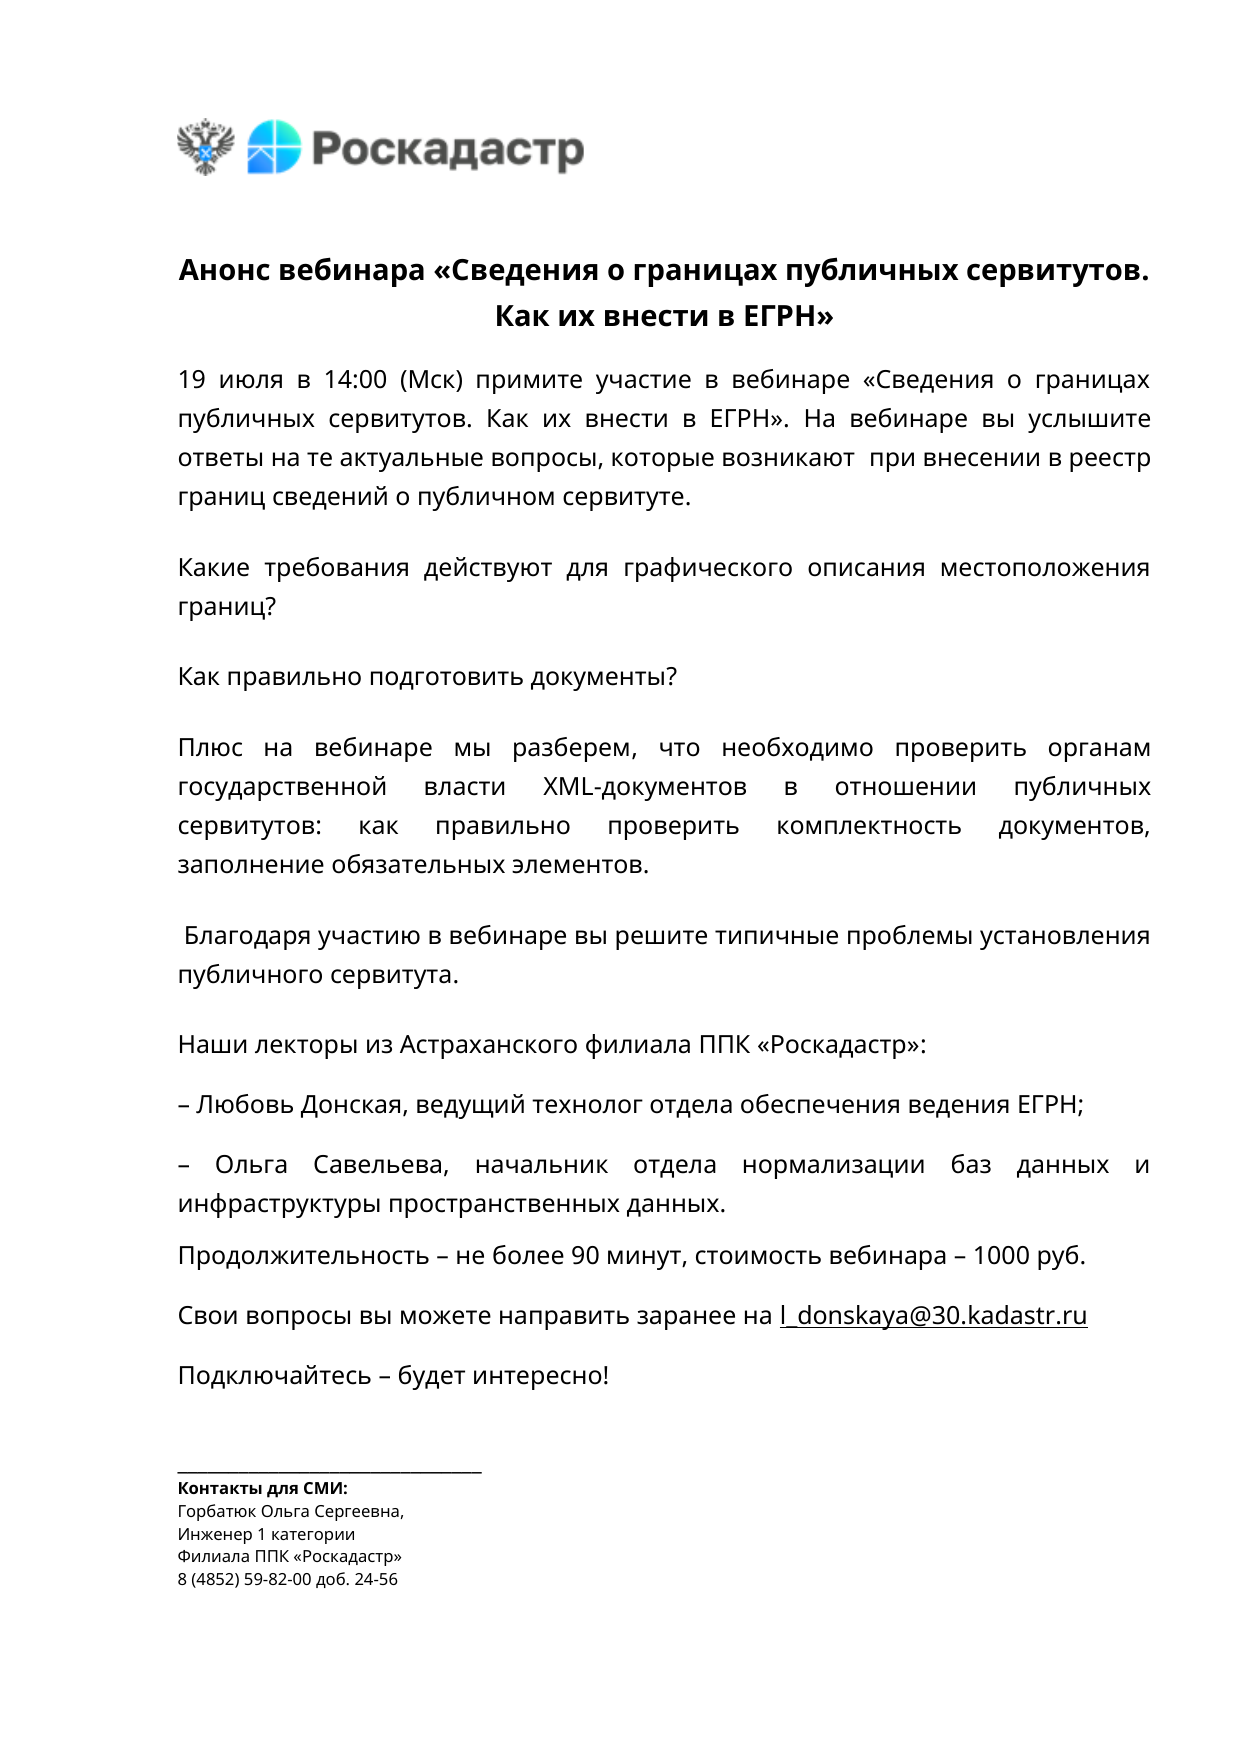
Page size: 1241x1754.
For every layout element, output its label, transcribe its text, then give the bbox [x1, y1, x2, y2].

text Продолжительность – не более 90 минут, стоимость вебинара – 1000 руб. [177, 1238, 1152, 1272]
picture [177, 118, 584, 176]
text Благодаря участию в вебинаре вы решите типичные проблемы установления публичного сервитута. [177, 917, 1152, 991]
text Филиала ППК «Роскадастр» [177, 1545, 1152, 1568]
text 19 июля в 14:00 (Мск) примите участие в вебинаре «Сведения о границах публичных сервитутов. Как их внести в ЕГРН». На вебинаре вы услышите ответы на те актуальные вопросы, которые возникают при внесении в реестр границ сведений о публичном сервитуте. [177, 361, 1152, 513]
text Свои вопросы вы можете направить заранее на l_donskaya@30.kadastr.ru [177, 1298, 1152, 1332]
text Какие требования действуют для графического описания местоположения границ? [177, 549, 1152, 623]
text – Ольга Савельева, начальник отдела нормализации баз данных и инфраструктуры пространственных данных. [177, 1147, 1152, 1220]
text Инженер 1 категории [177, 1522, 1152, 1545]
text 8 (4852) 59-82-00 доб. 24-56 [177, 1568, 1152, 1591]
text Плюс на вебинаре мы разберем, что необходимо проверить органам государственной власти XML-документов в отношении публичных сервитутов: как правильно проверить комплектность документов, заполнение обязательных элементов. [177, 729, 1152, 881]
text ______________________________ [177, 1446, 1152, 1477]
text Горбатюк Ольга Сергеевна, [177, 1500, 1152, 1522]
text Контакты для СМИ: [177, 1477, 1152, 1500]
text Как правильно подготовить документы? [177, 659, 1152, 693]
text – Любовь Донская, ведущий технолог отдела обеспечения ведения ЕГРН; [177, 1087, 1152, 1121]
text Подключайтесь – будет интересно! [177, 1358, 1152, 1392]
text Анонс вебинара «Сведения о границах публичных сервитутов. Как их внести в ЕГРН» [177, 249, 1152, 335]
text Наши лекторы из Астраханского филиала ППК «Роскадастр»: [177, 1027, 1152, 1061]
